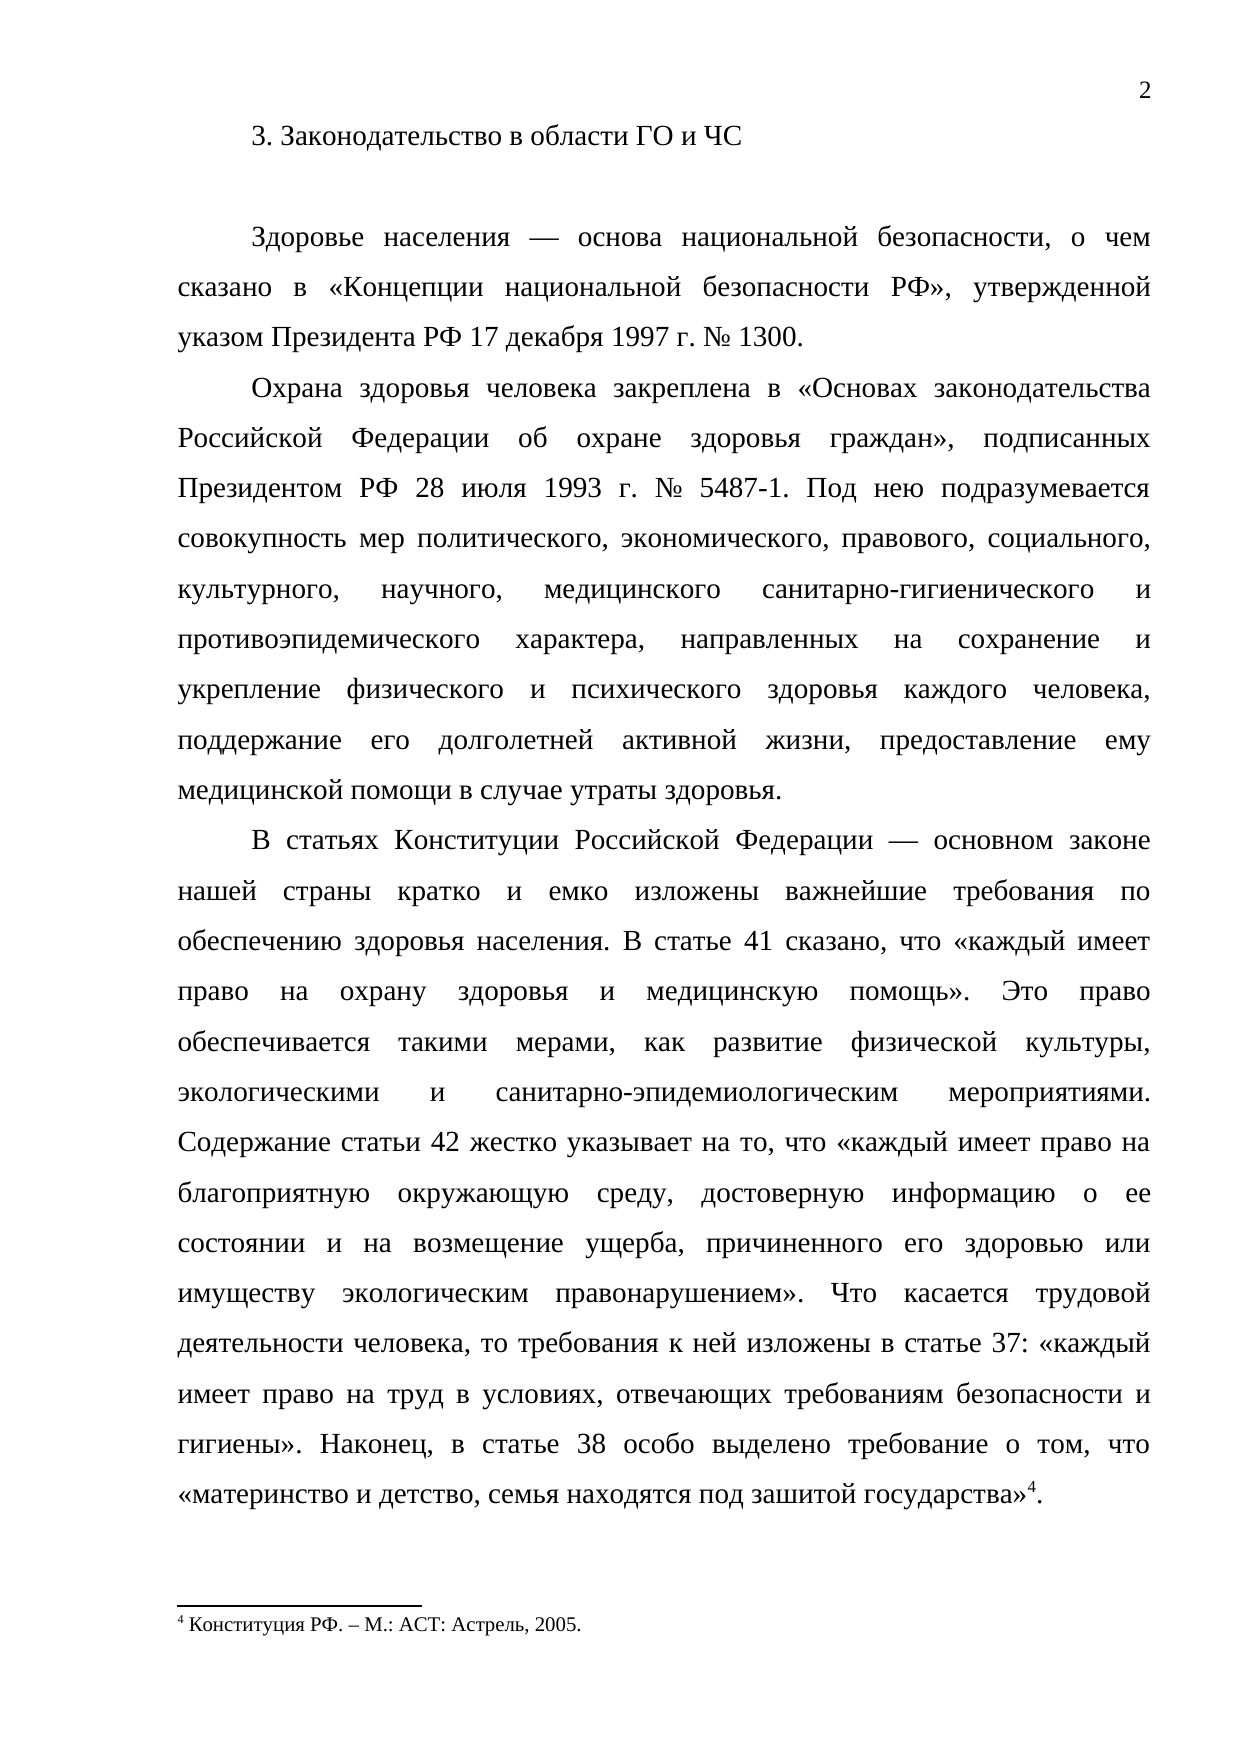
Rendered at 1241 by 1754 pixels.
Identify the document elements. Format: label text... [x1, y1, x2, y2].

text Здоровье населения — основа национальной безопасности, о чем сказано в «Концепции национальной безопасности РФ», утвержденной указом Президента РФ 17 декабря . № 1300. [177, 219, 1152, 353]
text Охрана здоровья человека закреплена в «Основах законодательства Российской Федерации об охране здоровья граждан», подписанных Президентом РФ 28 июля . № 5487-1. Под нею подразумевается совокупность мер политического, экономического, правового, социального, культурного, научного, медицинского санитарно-гигиенического и противоэпидемического характера, направленных на сохранение и укрепление физического и психического здоровья каждого человека, поддержание его долголетней активной жизни, предоставление ему медицинской помощи в случае утраты здоровья. [177, 370, 1152, 806]
text В статьях Конституции Российской Федерации — основном законе нашей страны кратко и емко изложены важнейшие требования по обеспечению здоровья населения. В статье 41 сказано, что «каждый имеет право на охрану здоровья и медицинскую помощь». Это право обеспечивается такими мерами, как развитие физической культуры, экологическими и санитарно-эпидемиологическим мероприятиями. Содержание статьи 42 жестко указывает на то, что «каждый имеет право на благоприятную окружающую среду, достоверную информацию о ее состоянии и на возмещение ущерба, причиненного его здоровью или имуществу экологическим правонарушением». Что касается трудовой деятельности человека, то требования к ней изложены в статье 37: «каждый имеет право на труд в условиях, отвечающих требованиям безопасности и гигиены». Наконец, в статье 38 особо выделено требование о том, что «материнство и детство, семья находятся под зашитой государства». [177, 822, 1152, 1510]
subtitle 3. Законодательство в области ГО и ЧС [177, 118, 1152, 152]
